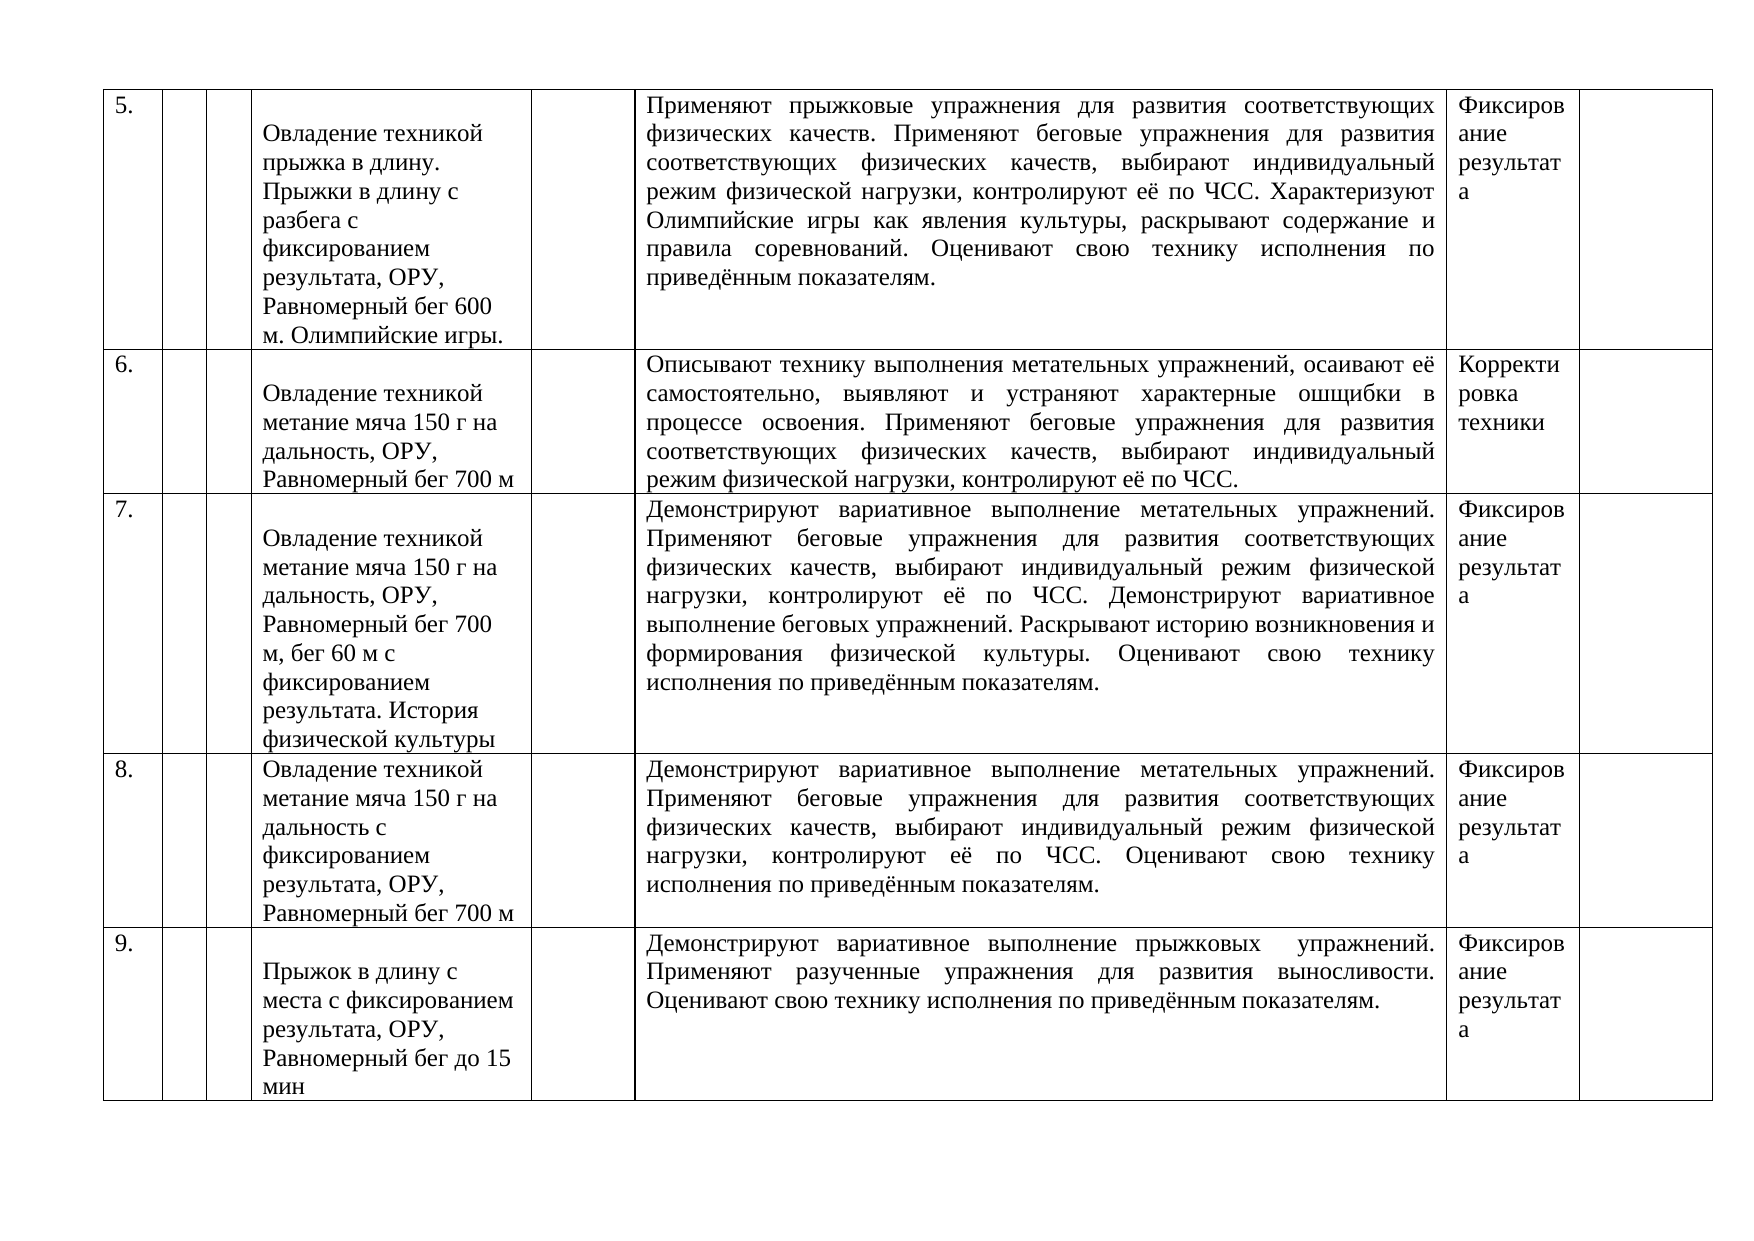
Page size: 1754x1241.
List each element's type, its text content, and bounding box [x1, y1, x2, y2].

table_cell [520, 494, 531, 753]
table_cell [1580, 754, 1712, 927]
table_cell Демонстрируют вариативное выполнение метательных упражнений. Применяют беговые упражнения для развития соответствующих физических качеств, выбирают индивидуальный режим физической нагрузки, контролируют её по ЧСС. Демонстрируют вариативное выполнение беговых упражнений. Раскрывают историю возникновения и формирования физической культуры. Оценивают свою технику исполнения по приведённым показателям. [636, 494, 1446, 753]
table_cell [207, 928, 251, 1100]
table_cell Демонстрируют вариативное выполнение метательных упражнений. Применяют беговые упражнения для развития соответствующих физических качеств, выбирают индивидуальный режим физической нагрузки, контролируют её по ЧСС. Оценивают свою технику исполнения по приведённым показателям. [636, 754, 1446, 927]
table_cell [163, 494, 206, 753]
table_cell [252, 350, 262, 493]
table_cell [163, 754, 206, 927]
table_cell [207, 90, 251, 348]
table_cell [532, 90, 634, 348]
table_cell Фиксирование результата [1447, 928, 1579, 1100]
table_cell 9. [104, 928, 162, 1100]
table_cell [532, 928, 634, 1100]
table_cell 7. [104, 494, 162, 753]
table_cell [532, 494, 634, 753]
table_cell 8. [104, 754, 162, 927]
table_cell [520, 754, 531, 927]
table_cell 5. [104, 90, 162, 348]
table_cell 6. [104, 350, 162, 493]
table_cell [163, 350, 206, 493]
table_cell Корректировка техники [1447, 350, 1579, 493]
table_cell [1580, 350, 1712, 493]
table_cell [163, 928, 206, 1100]
table_cell [163, 90, 206, 348]
table_cell Фиксирование результата [1447, 754, 1579, 927]
table_cell [532, 350, 634, 493]
table_cell Фиксирование результата [1447, 90, 1579, 348]
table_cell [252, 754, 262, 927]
table_cell [1580, 494, 1712, 753]
table_cell [207, 350, 251, 493]
table_cell Применяют прыжковые упражнения для развития соответствующих физических качеств. Применяют беговые упражнения для развития соответствующих физических качеств, выбирают индивидуальный режим физической нагрузки, контролируют её по ЧСС. Характеризуют Олимпийские игры как явления культуры, раскрывают содержание и правила соревнований. Оценивают свою технику исполнения по приведённым показателям. [636, 90, 1446, 348]
table_cell [207, 494, 251, 753]
table_cell [207, 754, 251, 927]
table_cell [1580, 928, 1712, 1100]
table_cell Описывают технику выполнения метательных упражнений, осаивают её самостоятельно, выявляют и устраняют характерные ошщибки в процессе освоения. Применяют беговые упражнения для развития соответствующих физических качеств, выбирают индивидуальный режим физической нагрузки, контролируют её по ЧСС. [636, 350, 1446, 493]
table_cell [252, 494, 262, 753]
table_cell [532, 754, 634, 927]
table_cell Демонстрируют вариативное выполнение прыжковых упражнений. Применяют разученные упражнения для развития выносливости. Оценивают свою технику исполнения по приведённым показателям. [636, 928, 1446, 1100]
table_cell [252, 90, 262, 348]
table_cell Фиксирование результата [1447, 494, 1579, 753]
table_cell [1580, 90, 1712, 348]
